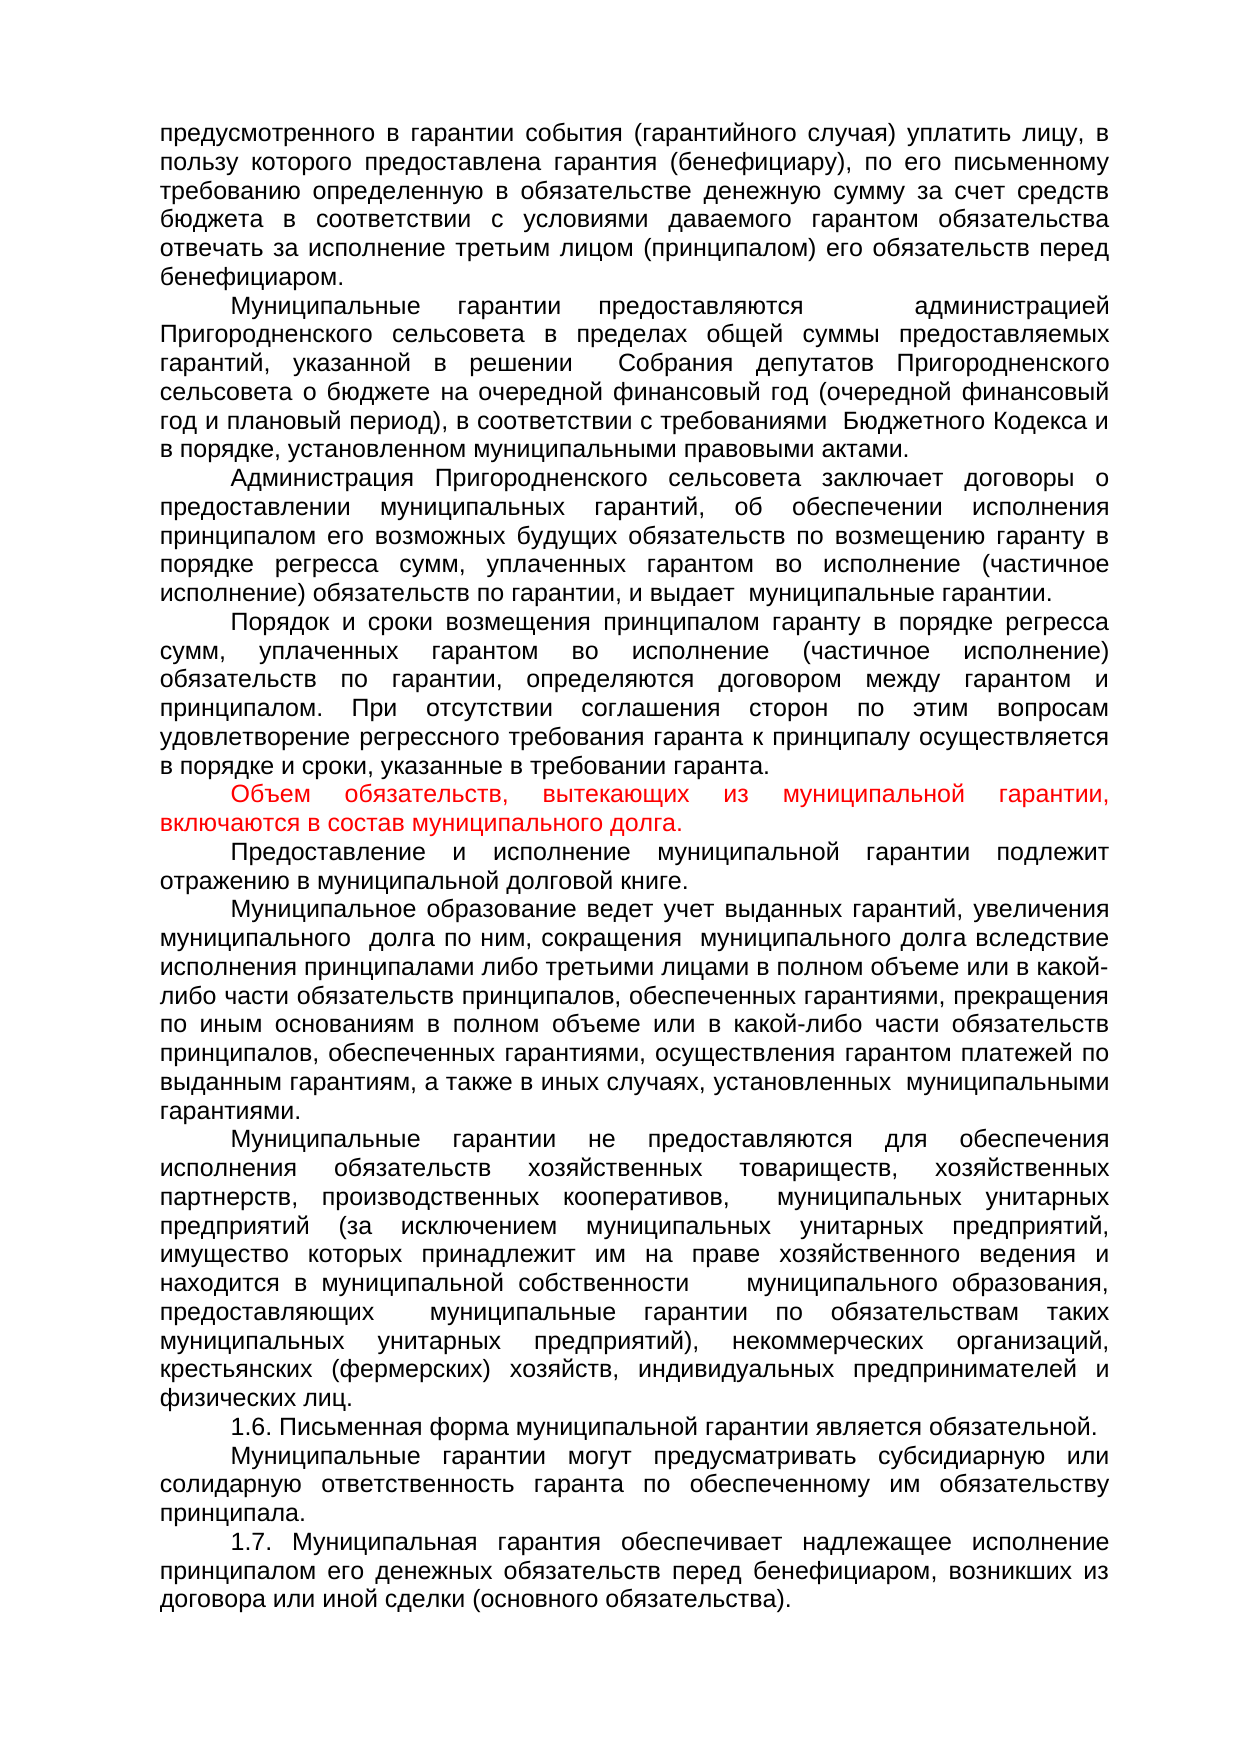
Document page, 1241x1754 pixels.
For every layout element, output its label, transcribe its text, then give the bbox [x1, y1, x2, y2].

text Порядок и сроки возмещения принципалом гаранту в порядке регресса сумм, уплаченных гарантом во исполнение (частичное исполнение) обязательств по гарантии, определяются договором между гарантом и принципалом. При отсутствии соглашения сторон по этим вопросам удовлетворение регрессного требования гаранта к принципалу осуществляется в порядке и сроки, указанные в требовании гаранта. [159, 607, 1110, 779]
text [159, 118, 1110, 291]
text Предоставление и исполнение муниципальной гарантии подлежит отражению в муниципальной долговой книге. [159, 837, 1110, 894]
text Администрация Пригородненского сельсовета заключает договоры о предоставлении муниципальных гарантий, об обеспечении исполнения принципалом его возможных будущих обязательств по возмещению гаранту в порядке регресса сумм, уплаченных гарантом во исполнение (частичное исполнение) обязательств по гарантии, и выдает муниципальные гарантии. [159, 463, 1110, 607]
text Муниципальные гарантии могут предусматривать субсидиарную или солидарную ответственность гаранта по обеспеченному им обязательству принципала. [159, 1441, 1110, 1527]
text Объем обязательств, вытекающих из муниципальной гарантии, включаются в состав муниципального долга. [159, 779, 1110, 837]
text 1.6. Письменная форма муниципальной гарантии является обязательной. [159, 1412, 1110, 1441]
text 1.7. Муниципальная гарантия обеспечивает надлежащее исполнение принципалом его денежных обязательств перед бенефициаром, возникших из договора или иной сделки (основного обязательства). [159, 1527, 1110, 1613]
text Муниципальное образование ведет учет выданных гарантий, увеличения муниципального долга по ним, сокращения муниципального долга вследствие исполнения принципалами либо третьими лицами в полном объеме или в какой-либо части обязательств принципалов, обеспеченных гарантиями, прекращения по иным основаниям в полном объеме или в какой-либо части обязательств принципалов, обеспеченных гарантиями, осуществления гарантом платежей по выданным гарантиям, а также в иных случаях, установленных муниципальными гарантиями. [159, 894, 1110, 1124]
text Муниципальные гарантии предоставляются администрацией Пригородненского сельсовета в пределах общей суммы предоставляемых гарантий, указанной в решении Собрания депутатов Пригородненского сельсовета о бюджете на очередной финансовый год (очередной финансовый год и плановый период), в соответствии с требованиями Бюджетного Кодекса и в порядке, установленном муниципальными правовыми актами. [159, 291, 1110, 463]
text Муниципальные гарантии не предоставляются для обеспечения исполнения обязательств хозяйственных товариществ, хозяйственных партнерств, производственных кооперативов, муниципальных унитарных предприятий (за исключением муниципальных унитарных предприятий, имущество которых принадлежит им на праве хозяйственного ведения и находится в муниципальной собственности муниципального образования, предоставляющих муниципальные гарантии по обязательствам таких муниципальных унитарных предприятий), некоммерческих организаций, крестьянских (фермерских) хозяйств, индивидуальных предпринимателей и физических лиц. [159, 1124, 1110, 1412]
